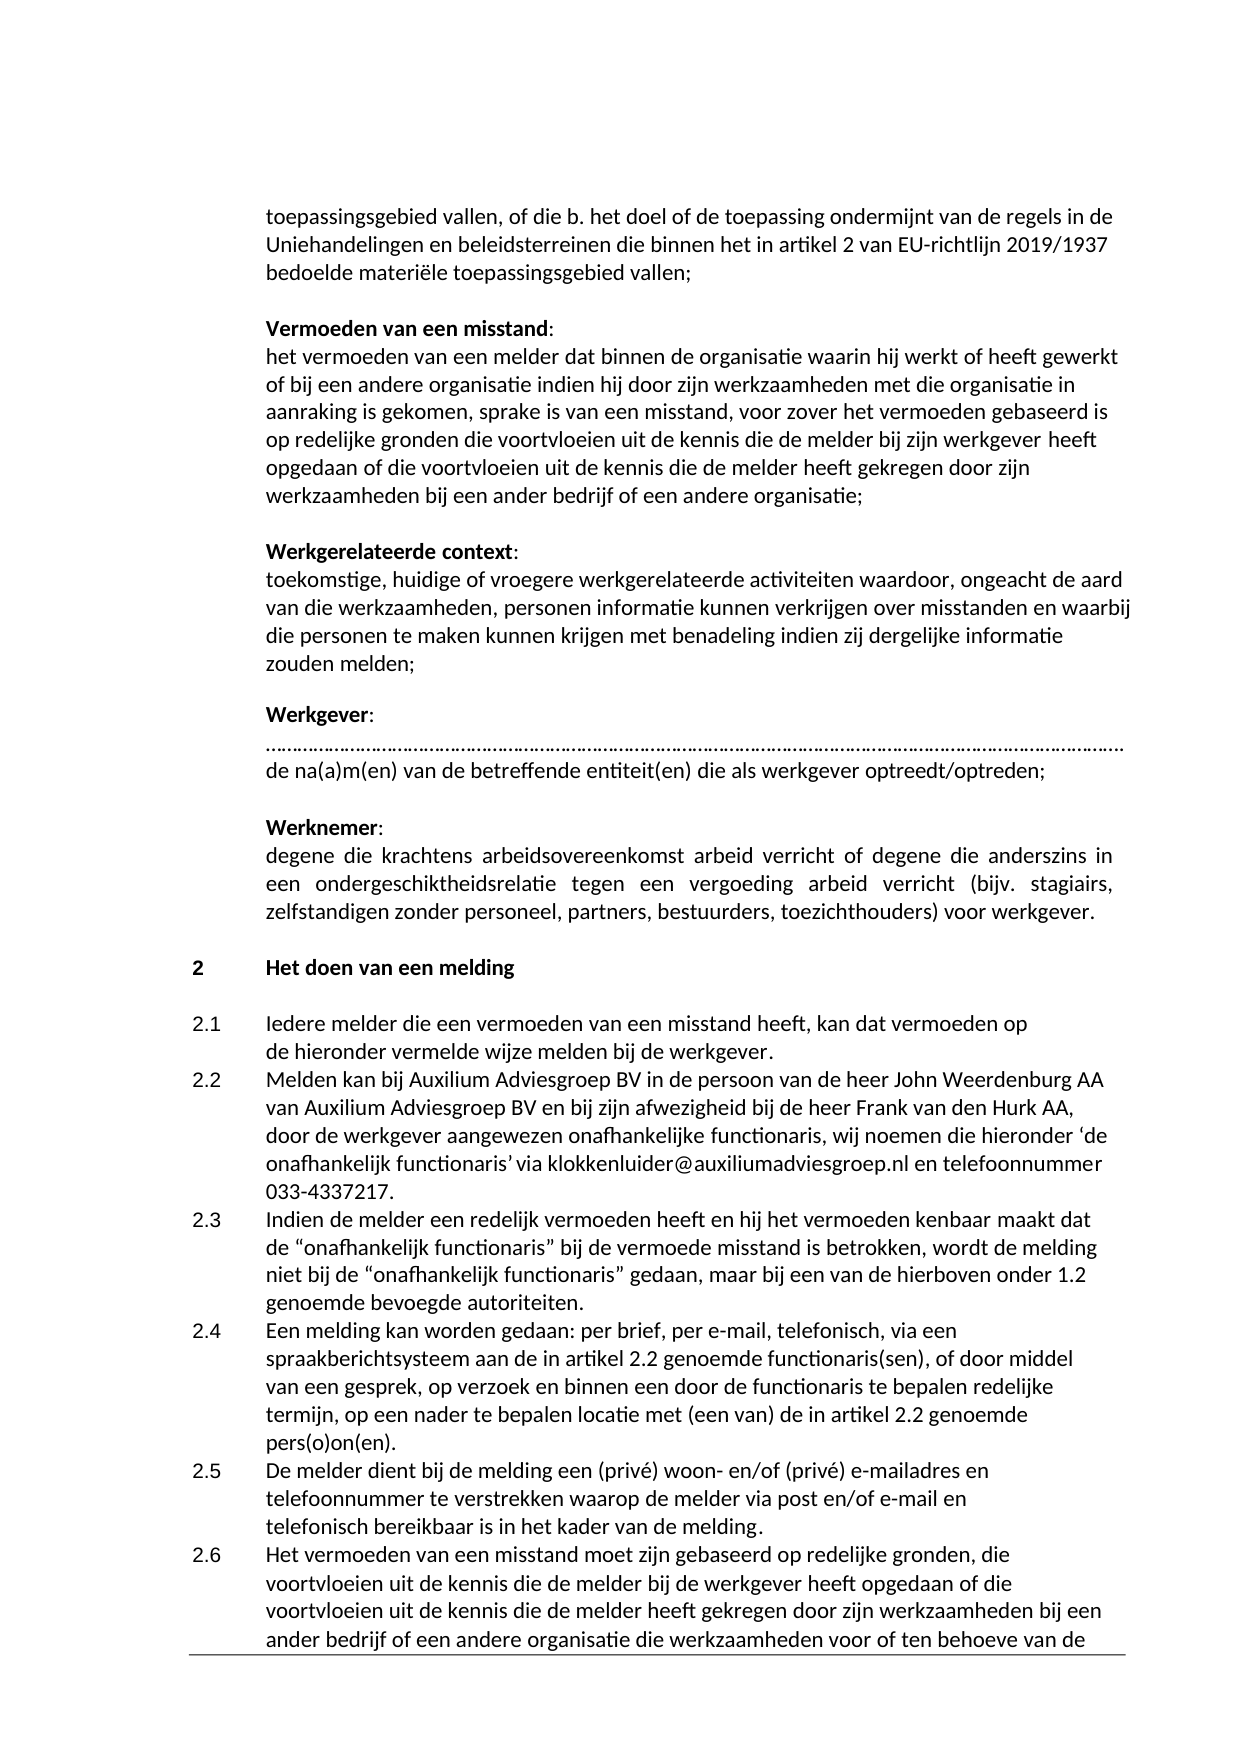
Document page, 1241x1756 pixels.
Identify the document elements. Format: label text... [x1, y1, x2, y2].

text opgedaan of die voortvloeien uit de kennis die de melder heeft gekregen door zijn werkzaamheden bij een ander bedrijf of een andere organisatie; [266, 453, 1134, 509]
subtitle Werkgever: [266, 701, 1134, 729]
list Iedere melder die een vermoeden van een misstand heeft, kan dat vermoeden op de hieronder vermelde wijze melden bij de werkgever. [192, 1009, 1048, 1065]
text het vermoeden van een melder dat binnen de organisatie waarin hij werkt of heeft gewerkt of bij een andere organisatie indien hij door zijn werkzaamheden met die organisatie in aanraking is gekomen, sprake is van een misstand, voor zover het vermoeden gebaseerd is op redelijke gronden die voortvloeien uit de kennis die de melder bij zijn werkgever heeft [266, 343, 1121, 453]
text ……………………………………………………………………………………………………………………………………………….de na(a)m(en) van de betreffende entiteit(en) die als werkgever optreedt/optreden; [266, 729, 1134, 785]
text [266, 202, 1134, 286]
list Melden kan bij Auxilium Adviesgroep BV in de persoon van de heer John Weerdenburg AA van Auxilium Adviesgroep BV en bij zijn afwezigheid bij de heer Frank van den Hurk AA, door de werkgever aangewezen onafhankelijke functionaris, wij noemen die hieronder ‘de onafhankelijk functionaris’ via klokkenluider@auxiliumadviesgroep.nl en telefoonnummer 033-4337217. [192, 1065, 1114, 1206]
list De melder dient bij de melding een (privé) woon- en/of (privé) e-mailadres en telefoonnummer te verstrekken waarop de melder via post en/of e-mail en telefonisch bereikbaar is in het kader van de melding. [192, 1456, 1052, 1541]
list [192, 1541, 1116, 1653]
text degene die krachtens arbeidsovereenkomst arbeid verricht of degene die anderszins in een ondergeschiktheidsrelatie tegen een vergoeding arbeid verricht (bijv. stagiairs, zelfstandigen zonder personeel, partners, bestuurders, toezichthouders) voor werkgever. [266, 841, 1113, 925]
subtitle Vermoeden van een misstand: [266, 314, 1134, 343]
list Indien de melder een redelijk vermoeden heeft en hij het vermoeden kenbaar maakt dat de “onafhankelijk functionaris” bij de vermoede misstand is betrokken, wordt de melding niet bij de “onafhankelijk functionaris” gedaan, maar bij een van de hierboven onder 1.2 genoemde bevoegde autoriteiten. [192, 1206, 1108, 1316]
subtitle Werkgerelateerde context: [266, 537, 1134, 565]
subtitle Werknemer: [266, 813, 1134, 841]
list Een melding kan worden gedaan: per brief, per e-mail, telefonisch, via een spraakberichtsysteem aan de in artikel 2.2 genoemde functionaris(sen), of door middel van een gesprek, op verzoek en binnen een door de functionaris te bepalen redelijke termijn, op een nader te bepalen locatie met (een van) de in artikel 2.2 genoemde pers(o)on(en). [192, 1316, 1112, 1456]
subtitle Het doen van een melding [192, 953, 1134, 981]
text toekomstige, huidige of vroegere werkgerelateerde activiteiten waardoor, ongeacht de aard van die werkzaamheden, personen informatie kunnen verkrijgen over misstanden en waarbij die personen te maken kunnen krijgen met benadeling indien zij dergelijke informatie zouden melden; [266, 565, 1134, 677]
